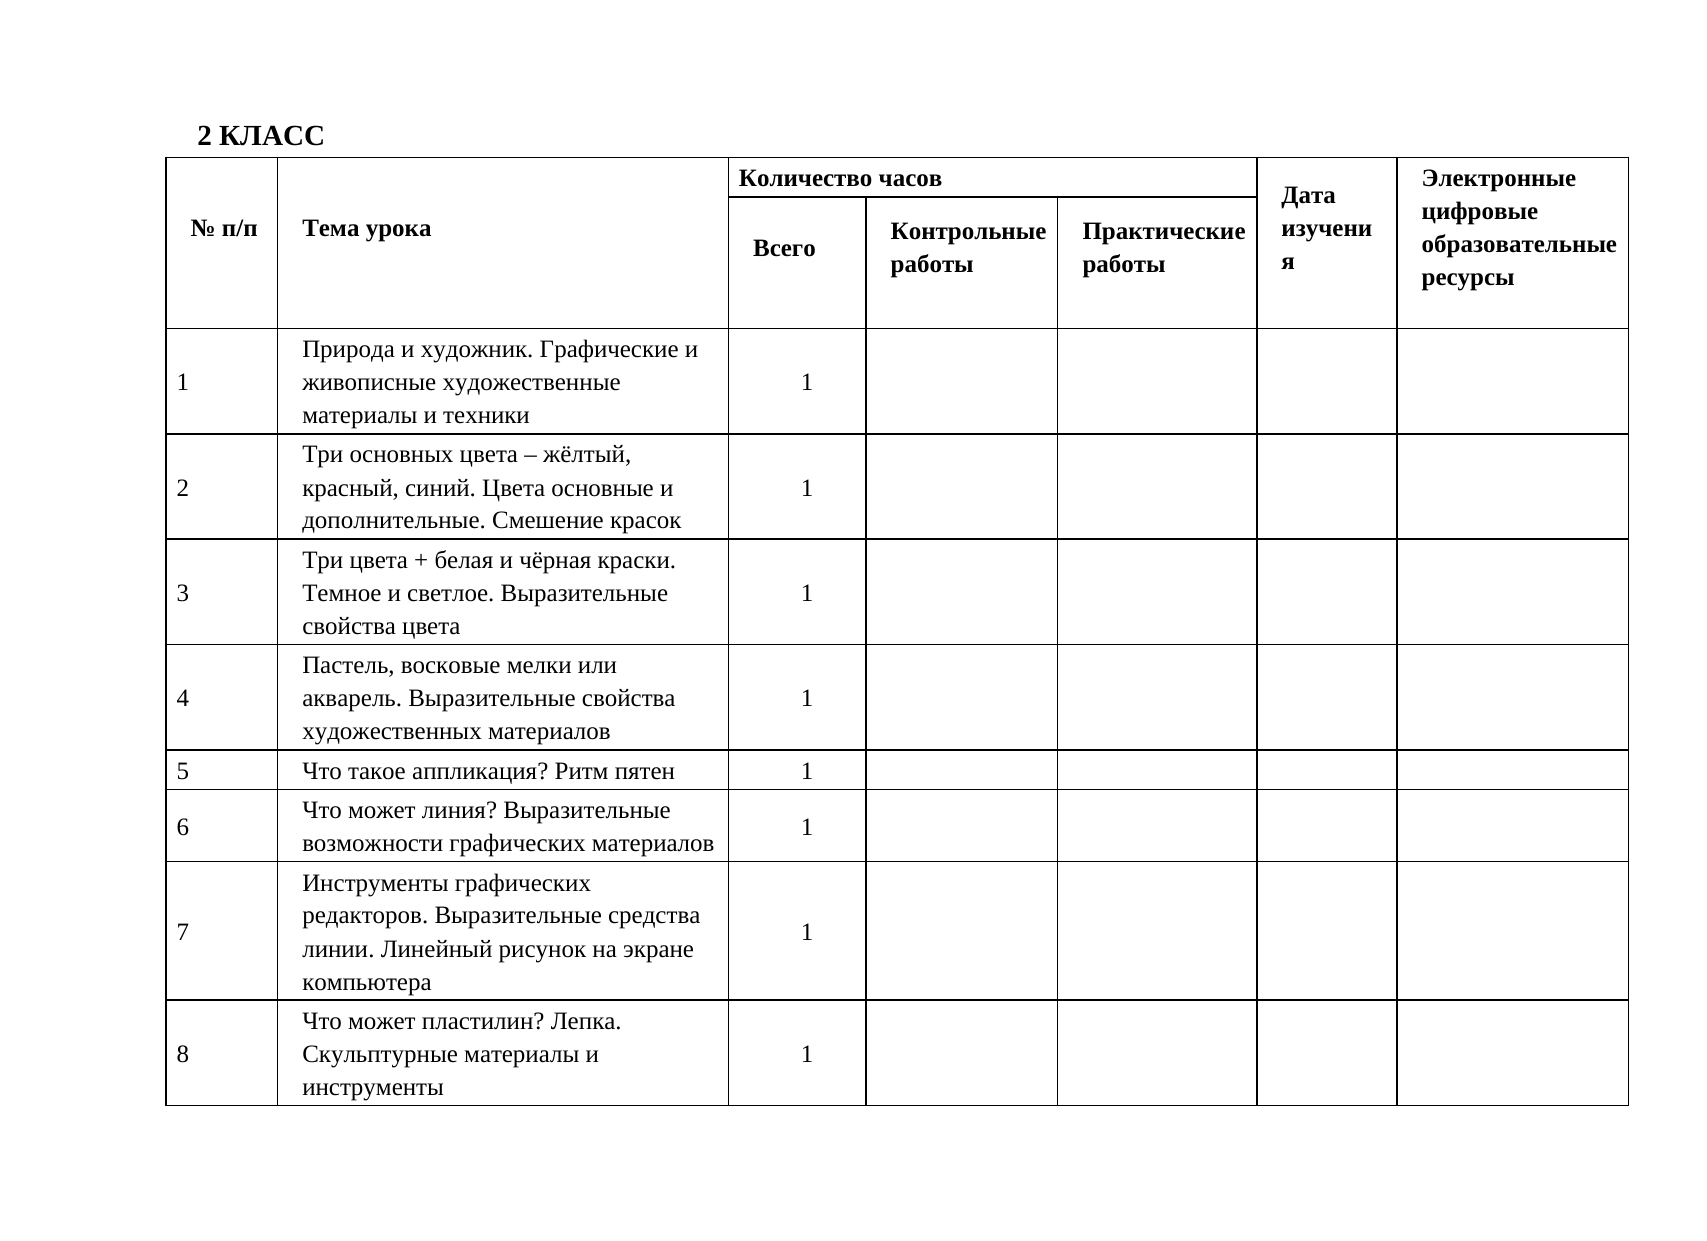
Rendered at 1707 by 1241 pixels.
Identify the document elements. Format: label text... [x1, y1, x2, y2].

table_cell [1398, 645, 1628, 749]
table_cell [1398, 862, 1628, 999]
table_cell [1398, 790, 1628, 861]
table_cell [867, 862, 1057, 999]
table_cell 1 [729, 435, 865, 538]
table_cell [1258, 645, 1396, 749]
table_cell [1258, 329, 1396, 433]
table_cell [867, 540, 1057, 644]
table_cell [1398, 435, 1628, 538]
table_cell [1058, 862, 1256, 999]
table_cell 7 [167, 862, 277, 999]
table_header Дата изучения [1258, 158, 1396, 327]
table_cell [867, 751, 1057, 788]
table_cell 1 [729, 751, 865, 788]
table_header Количество часов [729, 158, 1256, 196]
table_cell [1058, 790, 1256, 861]
table_cell 1 [729, 329, 865, 433]
table_cell Три цвета + белая и чёрная краски. Темное и светлое. Выразительные свойства цвета [278, 540, 728, 644]
table_cell 1 [729, 790, 865, 861]
table_header Электронные цифровые образовательные ресурсы [1398, 158, 1628, 327]
table_cell 4 [167, 645, 277, 749]
table_cell Что может пластилин? Лепка. Скульптурные материалы и инструменты [278, 1001, 728, 1105]
table_cell [1058, 751, 1256, 788]
table_cell Инструменты графических редакторов. Выразительные средства линии. Линейный рисунок на экране компьютера [278, 862, 728, 999]
table_cell 3 [167, 540, 277, 644]
table_cell [1058, 435, 1256, 538]
table_cell [1258, 790, 1396, 861]
table_cell Что может линия? Выразительные возможности графических материалов [278, 790, 728, 861]
table_cell Всего [729, 198, 865, 327]
table_cell Три основных цвета – жёлтый, красный, синий. Цвета основные и дополнительные. Смешение красок [278, 435, 728, 538]
table_cell [867, 329, 1057, 433]
table_header Тема урока [278, 158, 728, 327]
table_cell [867, 645, 1057, 749]
table_cell [1258, 540, 1396, 644]
table_cell 5 [167, 751, 277, 788]
table_cell 1 [729, 540, 865, 644]
table_cell Практические работы [1058, 198, 1256, 327]
table_cell 8 [167, 1001, 277, 1105]
table_cell 1 [729, 1001, 865, 1105]
table_cell [1058, 1001, 1256, 1105]
table_cell 6 [167, 790, 277, 861]
table_cell Контрольные работы [867, 198, 1057, 327]
table_cell [1258, 435, 1396, 538]
table_cell Что такое аппликация? Ритм пятен [278, 751, 728, 788]
table_cell [1398, 1001, 1628, 1105]
table_cell 1 [729, 862, 865, 999]
table_cell 1 [729, 645, 865, 749]
table_cell [1058, 645, 1256, 749]
table_cell [1258, 751, 1396, 788]
table_cell Природа и художник. Графические и живописные художественные материалы и техники [278, 329, 728, 433]
table_cell [867, 790, 1057, 861]
table_cell Пастель, восковые мелки или акварель. Выразительные свойства художественных материалов [278, 645, 728, 749]
table_cell [1398, 751, 1628, 788]
table_cell [867, 1001, 1057, 1105]
table_cell [1398, 540, 1628, 644]
table_cell [1258, 862, 1396, 999]
text 2 КЛАСС [190, 118, 1618, 152]
table_header № п/п [167, 158, 277, 327]
table_cell [1058, 540, 1256, 644]
table_cell [867, 435, 1057, 538]
table_cell [1058, 329, 1256, 433]
table_cell [1258, 1001, 1396, 1105]
table_cell 2 [167, 435, 277, 538]
table_cell [1398, 329, 1628, 433]
table_cell 1 [167, 329, 277, 433]
